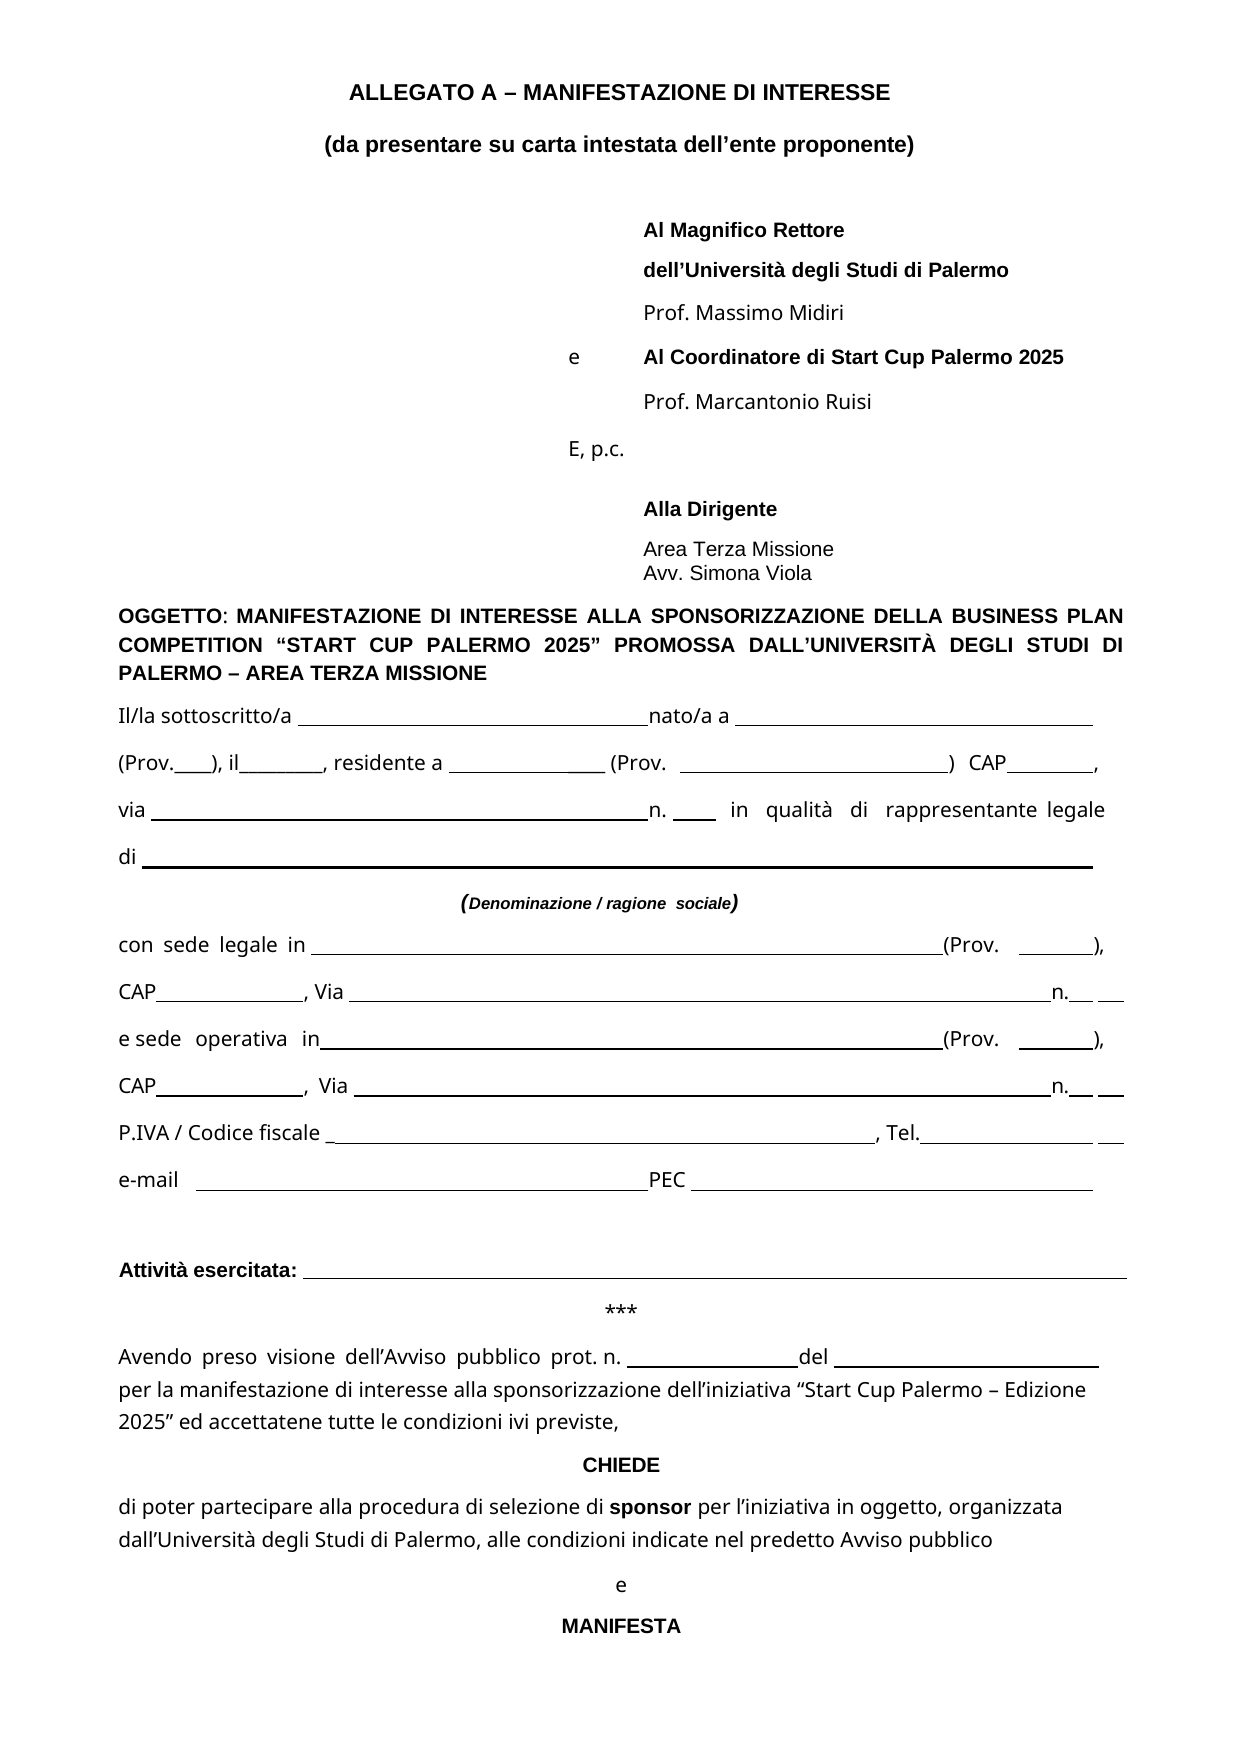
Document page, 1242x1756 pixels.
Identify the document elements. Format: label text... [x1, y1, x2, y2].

text Il/la sottoscritto/a nato/a a (Prov.____), il_________, residente a ____ (Prov. ) CAP , via n. in qualità di rappresentante legale di [118, 701, 1105, 871]
text Prof. Marcantonio Ruisi E, p.c. [568, 387, 878, 463]
subtitle Attività esercitata: [107, 1257, 1138, 1281]
subtitle Alla Dirigente [568, 497, 1138, 521]
subtitle e Al Coordinatore di Start Cup Palermo 2025 [568, 342, 1138, 371]
subtitle Al Magnifico Rettore [643, 218, 1138, 242]
subtitle Area Terza Missione Avv. Simona Viola [103, 537, 1138, 585]
text *** [104, 1298, 1138, 1326]
text Prof. Massimo Midiri [643, 298, 1138, 326]
text e [615, 1570, 1138, 1598]
text Avendo preso visione dell’Avviso pubblico prot. n. del per la manifestazione di interesse alla sponsorizzazione dell’iniziativa “Start Cup Palermo – Edizione 2025” ed accettatene tutte le condizioni ivi previste, [118, 1342, 1125, 1436]
text con sede legale in (Prov. ), CAP , Via n. e sede operativa in (Prov. ), CAP , Via n. P.IVA / Codice fiscale _ , Tel. e-mail PEC [118, 930, 1128, 1194]
subtitle CHIEDE [104, 1452, 1138, 1476]
text di poter partecipare alla procedura di selezione di sponsor per l’iniziativa in oggetto, organizzata dall’Università degli Studi di Palermo, alle condizioni indicate nel predetto Avviso pubblico [118, 1492, 1125, 1553]
text dell’Università degli Studi di Palermo [643, 258, 1138, 282]
subtitle MANIFESTA [104, 1614, 1138, 1638]
subtitle OGGETTO: MANIFESTAZIONE DI INTERESSE ALLA SPONSORIZZAZIONE DELLA BUSINESS PLAN COMPETITION “START CUP PALERMO 2025” PROMOSSA DALL’UNIVERSITÀ DEGLI STUDI DI PALERMO – AREA TERZA MISSIONE [118, 601, 1125, 684]
text (Denominazione / ragione sociale) [103, 890, 1138, 914]
